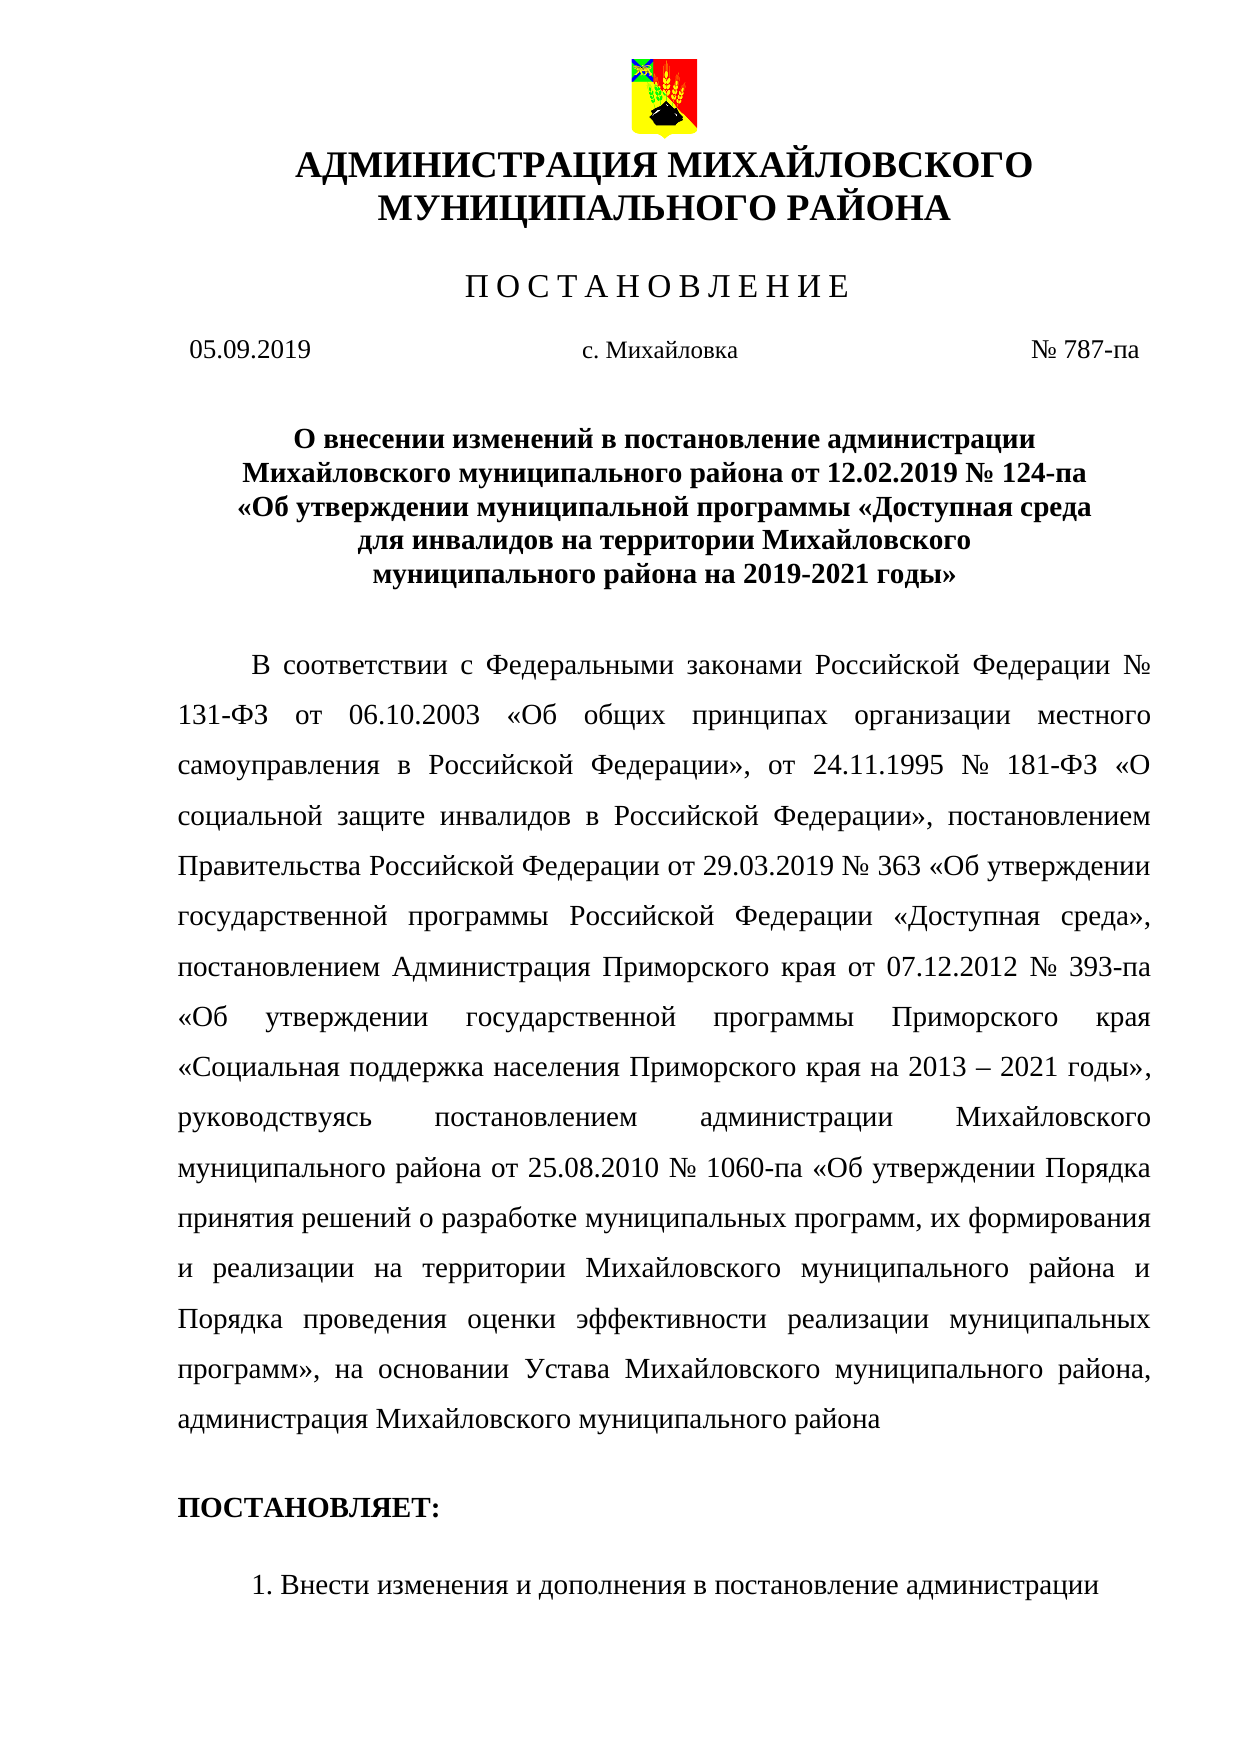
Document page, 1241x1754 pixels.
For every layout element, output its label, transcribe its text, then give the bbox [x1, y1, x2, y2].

text В соответствии с Федеральными законами Российской Федерации № 131-ФЗ от 06.10.2003 «Об общих принципах организации местного самоуправления в Российской Федерации», от 24.11.1995 № 181-ФЗ «О социальной защите инвалидов в Российской Федерации», постановлением Правительства Российской Федерации от 29.03.2019 № 363 «Об утверждении государственной программы Российской Федерации «Доступная среда», постановлением Администрация Приморского края от 07.12.2012 № 393-па «Об утверждении государственной программы Приморского края «Социальная поддержка населения Приморского края на 2013 – 2021 годы», руководствуясь постановлением администрации Михайловского муниципального района от 25.08.2010 № 1060-па «Об утверждении Порядка принятия решений о разработке муниципальных программ, их формирования и реализации на территории Михайловского муниципального района и Порядка проведения оценки эффективности реализации муниципальных программ», на основании Устава Михайловского муниципального района, администрация Михайловского муниципального района [177, 647, 1152, 1435]
text муниципального района на 2019-2021 годы» [177, 556, 1152, 589]
text МУНИЦИПАЛЬНОГО РАЙОНА [177, 185, 1152, 228]
text ПОСТАНОВЛЕНИЕ [177, 267, 1152, 333]
text «Об утверждении муниципальной программы «Доступная среда [177, 489, 1152, 522]
text АДМИНИСТРАЦИЯ МИХАЙЛОВСКОГО [177, 142, 1152, 185]
text О внесении изменений в постановление администрации [177, 422, 1152, 455]
text 05.09.2019 с. Михайловка № 787-па [177, 333, 1152, 364]
text для инвалидов на территории Михайловского [177, 522, 1152, 556]
text ПОСТАНОВЛЯЕТ: [177, 1490, 1152, 1524]
text Михайловского муниципального района от 12.02.2019 № 124-па [177, 455, 1152, 489]
picture [631, 59, 698, 142]
text 1. Внести изменения и дополнения в постановление администрации [177, 1567, 1152, 1601]
